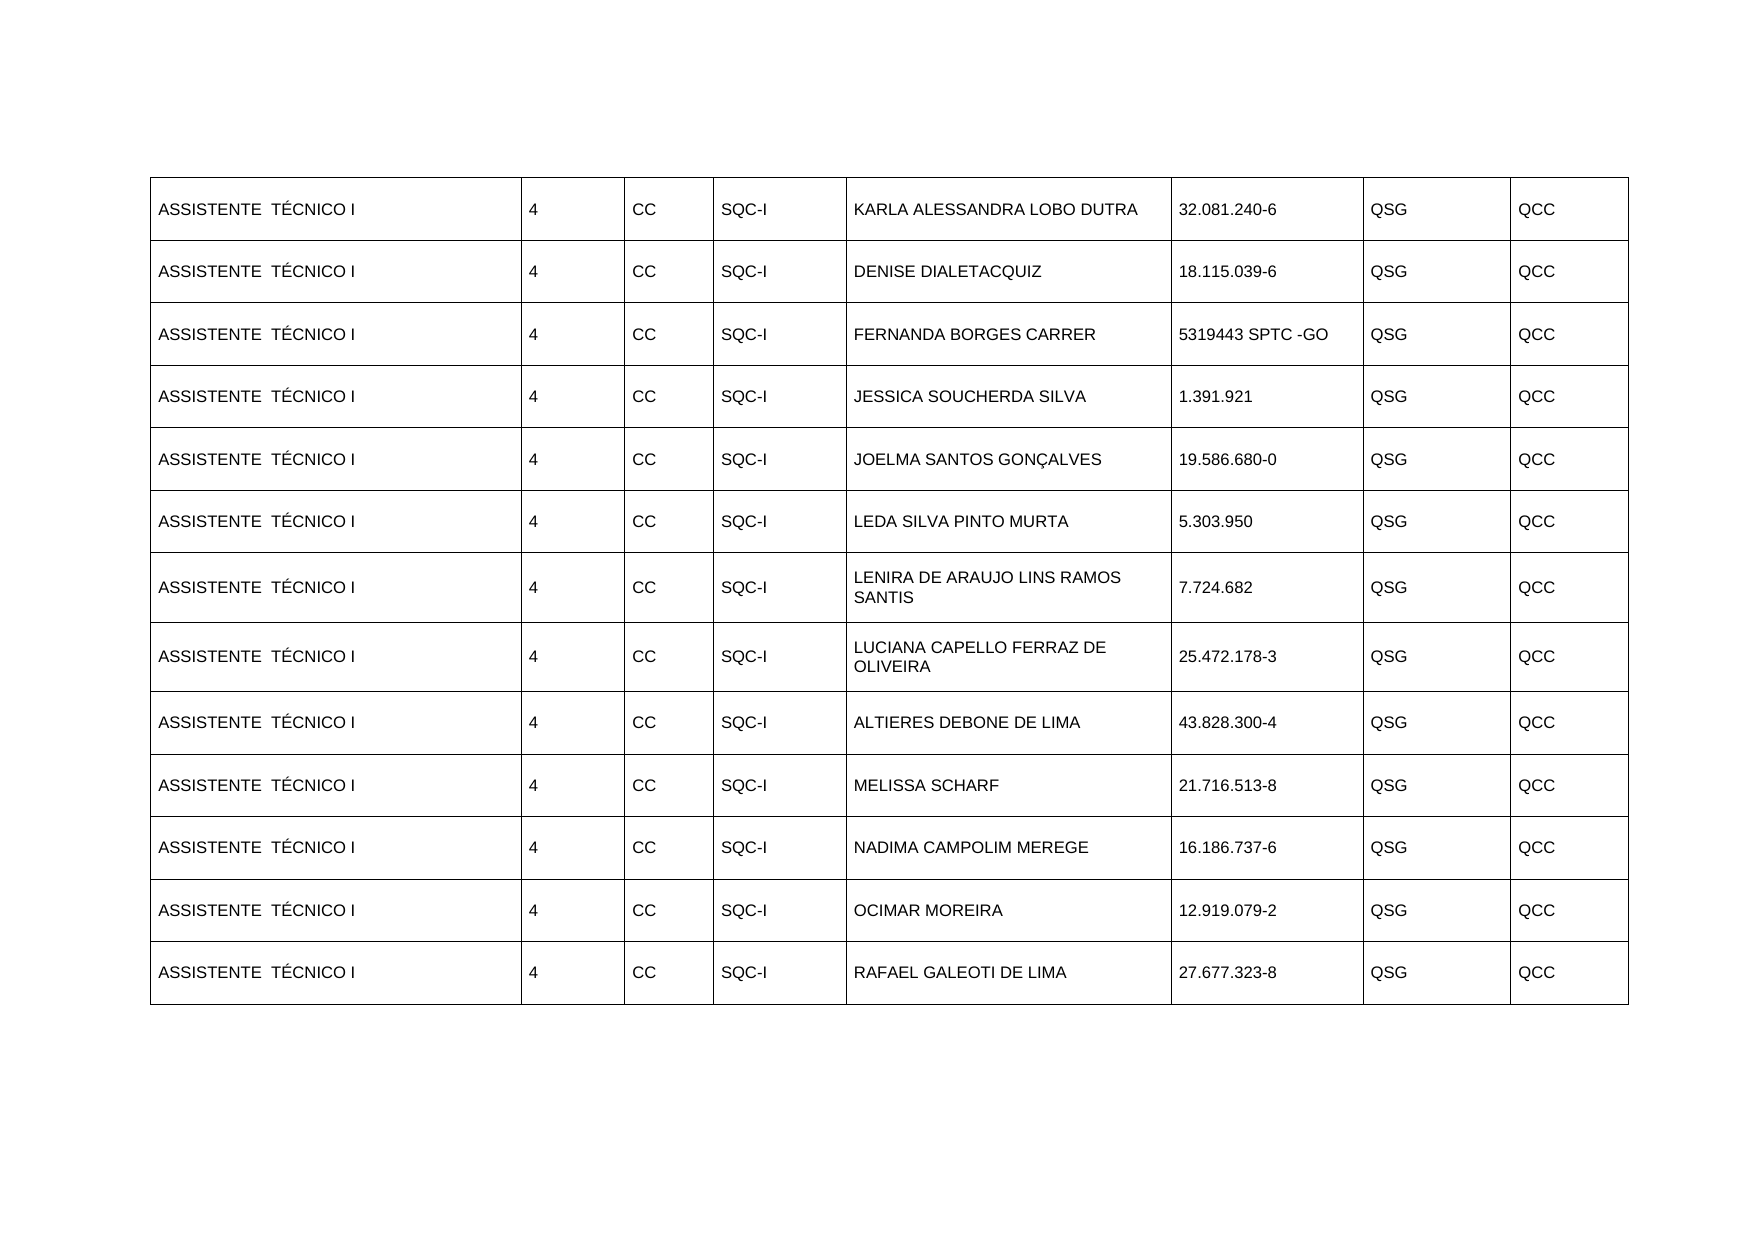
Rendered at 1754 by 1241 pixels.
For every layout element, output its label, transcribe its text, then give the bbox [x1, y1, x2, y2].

table_cell CC [625, 880, 713, 941]
table_cell QSG [1364, 692, 1510, 753]
table_cell CC [625, 366, 713, 427]
table_cell ASSISTENTE TÉCNICO I [151, 428, 521, 490]
table_cell SQC-I [714, 303, 846, 365]
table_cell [151, 942, 521, 1003]
table_cell QCC [1511, 366, 1628, 427]
table_cell RAFAEL GALEOTI DE LIMA [847, 942, 1171, 1003]
table_cell CC [625, 692, 713, 753]
table_cell ASSISTENTE TÉCNICO I [151, 692, 521, 753]
table_cell QSG [1364, 553, 1510, 622]
table_cell QCC [1511, 491, 1628, 552]
table_cell SQC-I [714, 817, 846, 878]
table_cell 4 [522, 241, 624, 302]
table_cell CC [625, 553, 713, 622]
table_cell SQC-I [714, 880, 846, 941]
table_cell 4 [522, 942, 624, 1003]
table_cell QCC [1511, 880, 1628, 941]
table_cell QCC [1511, 692, 1628, 753]
table_cell 4 [522, 880, 624, 941]
table_cell ASSISTENTE TÉCNICO I [151, 241, 521, 302]
table_cell FERNANDA BORGES CARRER [847, 303, 1171, 365]
table_cell 7.724.682 [1172, 553, 1363, 622]
table_cell 4 [522, 303, 624, 365]
table_cell CC [625, 303, 713, 365]
table_cell ASSISTENTE TÉCNICO I [151, 366, 521, 427]
table_cell QCC [1511, 755, 1628, 816]
table_cell QSG [1364, 303, 1510, 365]
table_cell QSG [1364, 178, 1510, 240]
table_cell JOELMA SANTOS GONÇALVES [847, 428, 1171, 490]
table_cell SQC-I [714, 942, 846, 1003]
table_cell LENIRA DE ARAUJO LINS RAMOS SANTIS [847, 553, 1171, 622]
table_cell CC [625, 178, 713, 240]
table_cell 5.303.950 [1172, 491, 1363, 552]
table_cell ASSISTENTE TÉCNICO I [151, 880, 521, 941]
table_cell QCC [1511, 817, 1628, 878]
table_cell SQC-I [714, 755, 846, 816]
table_cell KARLA ALESSANDRA LOBO DUTRA [847, 178, 1171, 240]
table_cell QSG [1364, 428, 1510, 490]
table_cell 16.186.737-6 [1172, 817, 1363, 878]
table_cell QSG [1364, 942, 1510, 1003]
table_cell LEDA SILVA PINTO MURTA [847, 491, 1171, 552]
table_cell JESSICA SOUCHERDA SILVA [847, 366, 1171, 427]
table_cell DENISE DIALETACQUIZ [847, 241, 1171, 302]
table_cell 27.677.323-8 [1172, 942, 1363, 1003]
table_cell ASSISTENTE TÉCNICO I [151, 817, 521, 878]
table_cell QCC [1511, 178, 1628, 240]
table_cell QCC [1511, 303, 1628, 365]
table_cell 21.716.513-8 [1172, 755, 1363, 816]
table_cell NADIMA CAMPOLIM MEREGE [847, 817, 1171, 878]
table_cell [151, 178, 521, 240]
table_cell ASSISTENTE TÉCNICO I [151, 755, 521, 816]
table_cell QSG [1364, 623, 1510, 691]
table_cell 12.919.079-2 [1172, 880, 1363, 941]
table_cell QCC [1511, 623, 1628, 691]
table_cell ASSISTENTE TÉCNICO I [151, 553, 521, 622]
table_cell 4 [522, 553, 624, 622]
table_cell 4 [522, 491, 624, 552]
table_cell 19.586.680-0 [1172, 428, 1363, 490]
table_cell SQC-I [714, 491, 846, 552]
table_cell QSG [1364, 880, 1510, 941]
table_cell 25.472.178-3 [1172, 623, 1363, 691]
table_cell LUCIANA CAPELLO FERRAZ DE OLIVEIRA [847, 623, 1171, 691]
table_cell 4 [522, 428, 624, 490]
table_cell SQC-I [714, 366, 846, 427]
table_cell SQC-I [714, 553, 846, 622]
table_cell CC [625, 623, 713, 691]
table_cell 4 [522, 623, 624, 691]
table_cell QSG [1364, 755, 1510, 816]
table_cell 18.115.039-6 [1172, 241, 1363, 302]
table_cell QSG [1364, 366, 1510, 427]
table_cell SQC-I [714, 178, 846, 240]
table_cell 4 [522, 366, 624, 427]
table_cell ASSISTENTE TÉCNICO I [151, 623, 521, 691]
table_cell ASSISTENTE TÉCNICO I [151, 491, 521, 552]
table_cell QSG [1364, 817, 1510, 878]
table_cell CC [625, 241, 713, 302]
table_cell 32.081.240-6 [1172, 178, 1363, 240]
table_cell MELISSA SCHARF [847, 755, 1171, 816]
table_cell QSG [1364, 491, 1510, 552]
table_cell SQC-I [714, 241, 846, 302]
table_cell CC [625, 817, 713, 878]
table_cell CC [625, 491, 713, 552]
table_cell 4 [522, 817, 624, 878]
table_cell CC [625, 755, 713, 816]
table_cell ASSISTENTE TÉCNICO I [151, 303, 521, 365]
table_cell 4 [522, 755, 624, 816]
table_cell SQC-I [714, 623, 846, 691]
table_cell QCC [1511, 553, 1628, 622]
table_cell QCC [1511, 428, 1628, 490]
table_cell 1.391.921 [1172, 366, 1363, 427]
table_cell QSG [1364, 241, 1510, 302]
table_cell CC [625, 942, 713, 1003]
table_cell 43.828.300-4 [1172, 692, 1363, 753]
table_cell 5319443 SPTC -GO [1172, 303, 1363, 365]
table_cell OCIMAR MOREIRA [847, 880, 1171, 941]
table_cell ALTIERES DEBONE DE LIMA [847, 692, 1171, 753]
table_cell SQC-I [714, 428, 846, 490]
table_cell 4 [522, 692, 624, 753]
table_cell SQC-I [714, 692, 846, 753]
table_cell QCC [1511, 241, 1628, 302]
table_cell QCC [1511, 942, 1628, 1003]
table_cell 4 [522, 178, 624, 240]
table_cell CC [625, 428, 713, 490]
